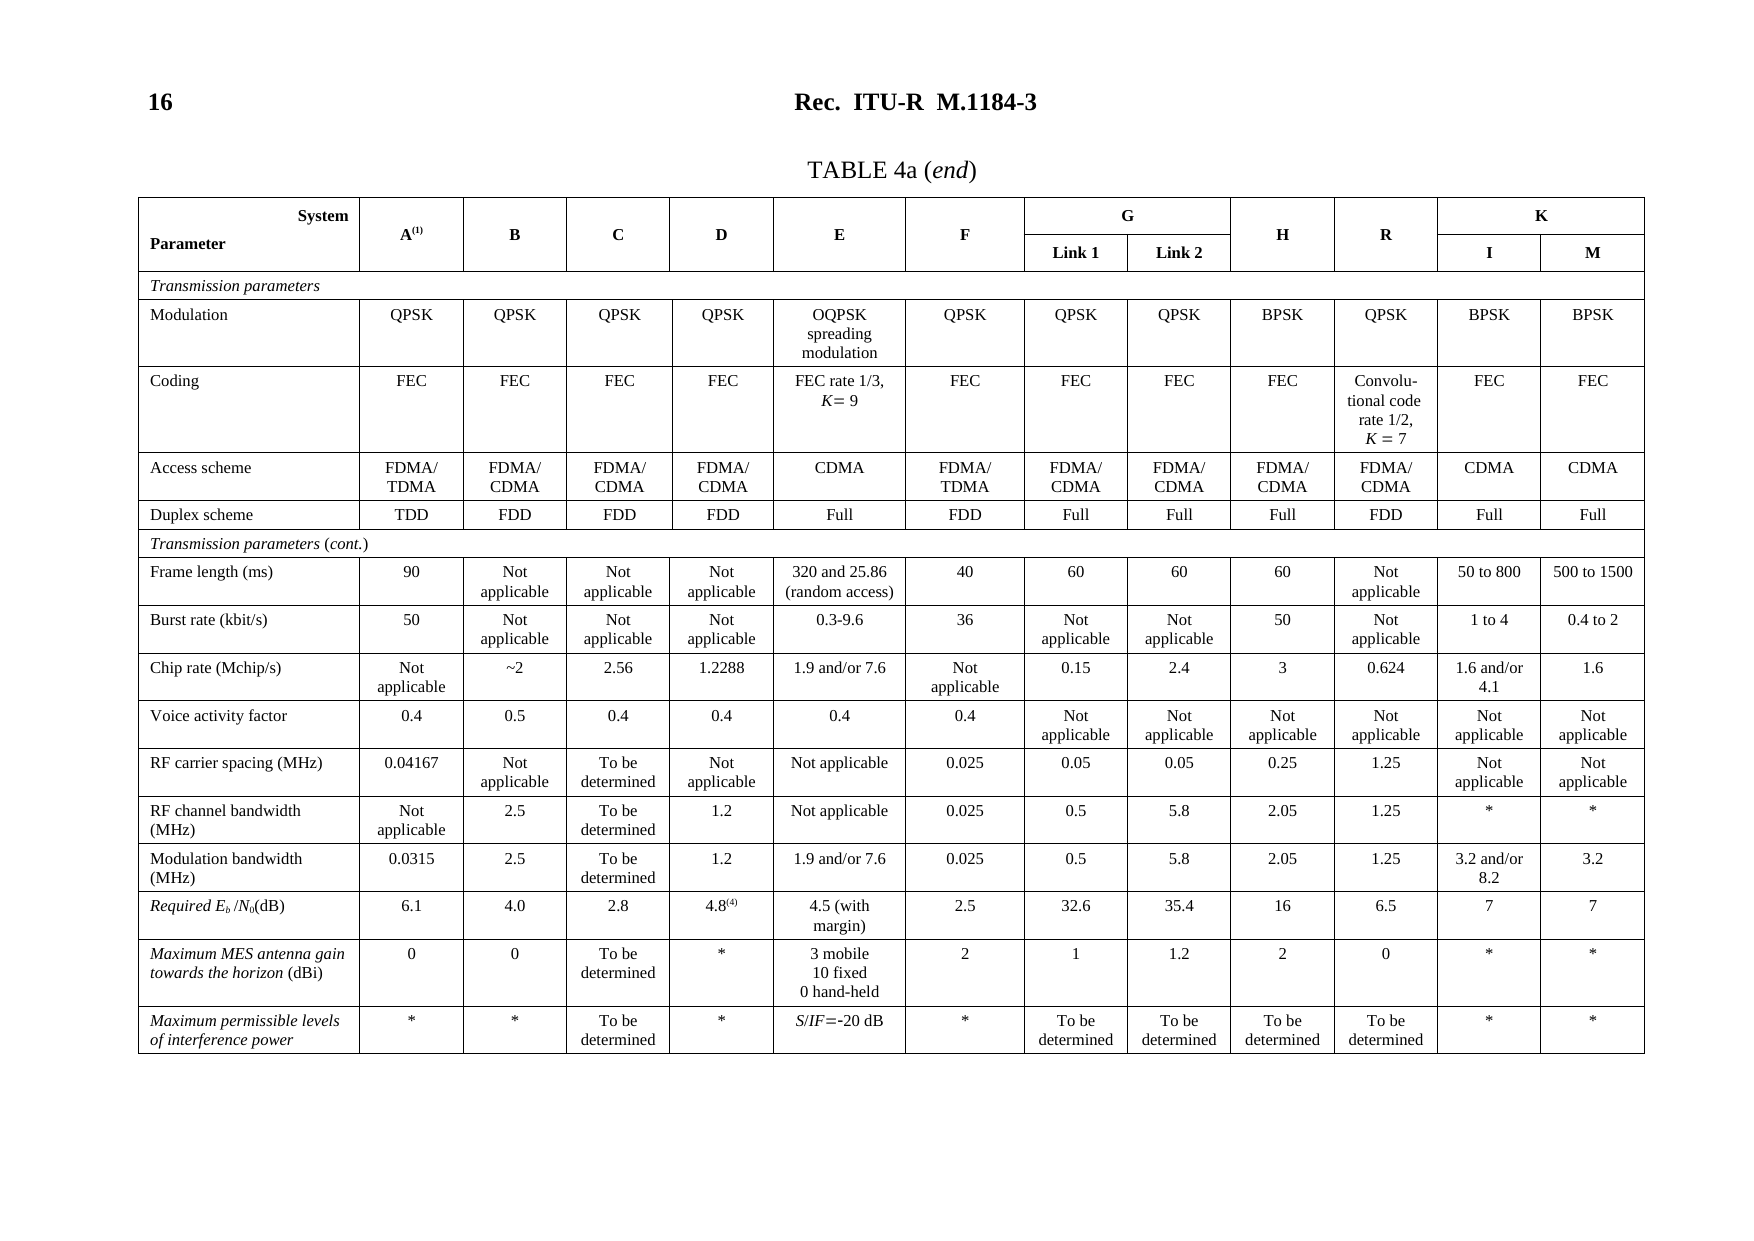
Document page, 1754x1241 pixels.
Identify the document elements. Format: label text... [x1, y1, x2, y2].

table_cell TDD [360, 501, 463, 528]
table_cell * [1438, 940, 1540, 1006]
table_cell FDD [567, 501, 672, 528]
table_cell To be determined [1335, 1007, 1437, 1053]
table_cell Link 1 [1025, 235, 1127, 271]
table_cell FDMA/ CDMA [673, 453, 773, 500]
table_cell 5.8 [1128, 844, 1230, 891]
table_cell 0.5 [1025, 844, 1127, 891]
table_cell 0.025 [906, 844, 1024, 891]
table_cell 60 [1025, 558, 1127, 605]
table_cell Not applicable [1231, 701, 1334, 748]
table_header System Parameter [139, 198, 359, 271]
table_cell RF channel bandwidth (MHz) [139, 797, 359, 843]
table_cell 3 mobile 10 fixed 0 hand-held [774, 940, 905, 1006]
table_cell 0.4 [670, 701, 773, 748]
text TABLE 4a (end) [148, 156, 1636, 184]
table_cell I [1438, 235, 1540, 271]
table_header E [774, 198, 905, 271]
table_cell CDMA [774, 453, 905, 500]
table_cell 35.4 [1128, 892, 1230, 939]
table_cell FDMA/ CDMA [1335, 453, 1437, 500]
table_cell 60 [1231, 558, 1334, 605]
table_cell Not applicable [360, 797, 463, 843]
table_header F [906, 198, 1024, 271]
table_header A(1) [360, 198, 463, 271]
table_cell Not applicable [360, 654, 463, 700]
table_cell 1.2 [1128, 940, 1230, 1006]
table_cell 7 [1541, 892, 1644, 939]
table_cell 500 to 1500 [1541, 558, 1644, 605]
table_cell 0.05 [1025, 749, 1127, 796]
table_cell Burst rate (kbit/s) [139, 606, 359, 652]
table_cell M [1541, 235, 1644, 271]
table_cell Not applicable [1335, 701, 1437, 748]
table_cell Link 2 [1128, 235, 1230, 271]
table_cell To be determined [567, 1007, 669, 1053]
table_cell 0.5 [1025, 797, 1127, 843]
table_cell 1.2288 [670, 654, 773, 700]
table_cell 4.0 [464, 892, 566, 939]
table_cell 2.5 [464, 844, 566, 891]
table_cell Not applicable [464, 606, 566, 652]
table_cell Not applicable [464, 749, 566, 796]
table_cell QPSK [360, 300, 463, 366]
table_cell 1 [1025, 940, 1127, 1006]
table_cell 4.5 (with margin) [774, 892, 905, 939]
table_cell FEC [360, 367, 463, 452]
table_cell RF carrier spacing (MHz) [139, 749, 359, 796]
table_cell 4.8(4) [670, 892, 773, 939]
table_cell 0.4 [906, 701, 1024, 748]
table_cell Modulation [139, 300, 359, 366]
table_cell Not applicable [670, 606, 773, 652]
table_cell To be determined [1231, 1007, 1334, 1053]
table_cell 0.04167 [360, 749, 463, 796]
table_header C [567, 198, 669, 271]
table_cell 1.9 and/or 7.6 [774, 654, 905, 700]
table_cell 0 [464, 940, 566, 1006]
table_cell Chip rate (Mchip/s) [139, 654, 359, 700]
table_cell BPSK [1541, 300, 1644, 366]
table_cell Maximum permissible levels of interference power [139, 1007, 359, 1053]
table_cell 0.025 [906, 749, 1024, 796]
table_cell 0.4 to 2 [1541, 606, 1644, 652]
table_header B [464, 198, 566, 271]
table_cell [1541, 530, 1644, 557]
table_cell 0 [360, 940, 463, 1006]
table_cell Convolutional code rate 1/2, K  7 [1335, 367, 1437, 452]
table_cell OQPSK spreading modulation [774, 300, 905, 366]
table_cell 32.6 [1025, 892, 1127, 939]
table_cell Not applicable [567, 606, 669, 652]
table_header D [670, 198, 773, 271]
table_cell 0.25 [1231, 749, 1334, 796]
table_cell BPSK [1438, 300, 1540, 366]
table_cell Frame length (ms) [139, 558, 359, 605]
table_cell Not applicable [567, 558, 669, 605]
table_cell * [670, 940, 773, 1006]
table_cell [1541, 272, 1644, 299]
table_cell 60 [1128, 558, 1230, 605]
table_cell 50 [360, 606, 463, 652]
table_cell 50 [1231, 606, 1334, 652]
table_cell Not applicable [1128, 701, 1230, 748]
table_cell Duplex scheme [139, 501, 359, 528]
table_cell 1.9 and/or 7.6 [774, 844, 905, 891]
table_cell Full [774, 501, 905, 528]
table_cell FDD [464, 501, 566, 528]
table_cell Not applicable [774, 797, 905, 843]
table_cell FDMA/ TDMA [360, 453, 463, 500]
table_cell 3.2 [1541, 844, 1644, 891]
table_cell * [464, 1007, 566, 1053]
table_cell 6.1 [360, 892, 463, 939]
table_cell To be determined [567, 940, 669, 1006]
table_cell 50 to 800 [1438, 558, 1540, 605]
table_cell 6.5 [1335, 892, 1437, 939]
table_cell Full [1541, 501, 1644, 528]
table_cell FDD [1335, 501, 1437, 528]
table_cell 0.624 [1335, 654, 1437, 700]
table_cell 2.5 [464, 797, 566, 843]
table_cell * [1541, 940, 1644, 1006]
table_cell 36 [906, 606, 1024, 652]
table_cell 2 [906, 940, 1024, 1006]
table_cell Full [1128, 501, 1230, 528]
table_cell FDMA/ CDMA [1025, 453, 1127, 500]
table_cell 0.4 [567, 701, 669, 748]
table_cell Required Eb /N0(dB) [139, 892, 359, 939]
table_cell Not applicable [670, 749, 773, 796]
table_cell Not applicable [906, 654, 1024, 700]
table_cell FEC rate 1/3, K 9 [774, 367, 905, 452]
table_cell QPSK [1335, 300, 1437, 366]
table_header R [1335, 198, 1437, 271]
table_cell Not applicable [464, 558, 566, 605]
table_cell ~2 [464, 654, 566, 700]
table_cell QPSK [464, 300, 566, 366]
table_cell Not applicable [1541, 749, 1644, 796]
table_cell * [1541, 1007, 1644, 1053]
table_cell Not applicable [1438, 701, 1540, 748]
table_cell 7 [1438, 892, 1540, 939]
table_cell Voice activity factor [139, 701, 359, 748]
table_cell Full [1231, 501, 1334, 528]
table_cell Transmission parameters [139, 272, 1437, 299]
table_cell 40 [906, 558, 1024, 605]
table_cell 3.2 and/or 8.2 [1438, 844, 1540, 891]
table_cell FDMA/ CDMA [1231, 453, 1334, 500]
table_cell 2.56 [567, 654, 669, 700]
table_cell 2 [1231, 940, 1334, 1006]
table_cell FDD [906, 501, 1024, 528]
table_cell [1438, 530, 1541, 557]
table_cell * [670, 1007, 773, 1053]
table_cell CDMA [1438, 453, 1540, 500]
table_cell 0 [1335, 940, 1437, 1006]
table_cell BPSK [1231, 300, 1334, 366]
table_cell 1.25 [1335, 749, 1437, 796]
table_cell 1.6 and/or 4.1 [1438, 654, 1540, 700]
table_header H [1231, 198, 1334, 271]
table_cell FDMA/ TDMA [906, 453, 1024, 500]
table_cell Transmission parameters (cont.) [139, 530, 1437, 557]
table_cell 1.25 [1335, 797, 1437, 843]
table_cell 1.25 [1335, 844, 1437, 891]
table_cell CDMA [1541, 453, 1644, 500]
table_cell Maximum MES antenna gain towards the horizon (dBi) [139, 940, 359, 1006]
table_cell Not applicable [1541, 701, 1644, 748]
table_cell 2.05 [1231, 844, 1334, 891]
table_cell FEC [1025, 367, 1127, 452]
table_cell FDD [673, 501, 773, 528]
table_cell Coding [139, 367, 359, 452]
table_cell 3 [1231, 654, 1334, 700]
table_cell FEC [1438, 367, 1540, 452]
table_cell Not applicable [1025, 606, 1127, 652]
table_cell Not applicable [1025, 701, 1127, 748]
table_cell 320 and 25.86 (random access) [774, 558, 905, 605]
table_cell To be determined [567, 844, 669, 891]
table_cell 2.5 [906, 892, 1024, 939]
table_cell 16 [1231, 892, 1334, 939]
table_cell 0.3-9.6 [774, 606, 905, 652]
table_header K [1438, 198, 1644, 234]
table_cell Not applicable [1335, 558, 1437, 605]
table_cell FEC [1128, 367, 1230, 452]
table_cell QPSK [567, 300, 672, 366]
table_cell * [360, 1007, 463, 1053]
table_cell 2.05 [1231, 797, 1334, 843]
table_cell Modulation bandwidth (MHz) [139, 844, 359, 891]
table_cell * [906, 1007, 1024, 1053]
table_cell FDMA/ CDMA [464, 453, 566, 500]
table_cell FDMA/ CDMA [1128, 453, 1230, 500]
table_cell FEC [1231, 367, 1334, 452]
table_cell 2.4 [1128, 654, 1230, 700]
table_cell * [1541, 797, 1644, 843]
table_cell 0.025 [906, 797, 1024, 843]
table_cell Access scheme [139, 453, 359, 500]
table_cell To be determined [567, 797, 669, 843]
table_cell Full [1025, 501, 1127, 528]
table_cell 1 to 4 [1438, 606, 1540, 652]
table_cell Not applicable [1335, 606, 1437, 652]
table_cell FEC [906, 367, 1024, 452]
table_cell Not applicable [774, 749, 905, 796]
table_cell QPSK [1128, 300, 1230, 366]
table_cell 0.05 [1128, 749, 1230, 796]
table_cell Not applicable [1438, 749, 1540, 796]
table_cell 5.8 [1128, 797, 1230, 843]
table_cell FEC [464, 367, 566, 452]
table_cell Full [1438, 501, 1540, 528]
table_cell To be determined [567, 749, 669, 796]
table_cell Not applicable [1128, 606, 1230, 652]
table_cell 0.0315 [360, 844, 463, 891]
table_cell S/IF20 dB [774, 1007, 905, 1053]
table_cell 90 [360, 558, 463, 605]
table_cell To be determined [1025, 1007, 1127, 1053]
table_cell 0.5 [464, 701, 566, 748]
table_cell * [1438, 797, 1540, 843]
table_cell QPSK [906, 300, 1024, 366]
table_cell 2.8 [567, 892, 669, 939]
table_cell 0.4 [360, 701, 463, 748]
table_cell FEC [1541, 367, 1644, 452]
table_cell 1.2 [670, 797, 773, 843]
table_cell [1438, 272, 1541, 299]
table_cell FDMA/ CDMA [567, 453, 672, 500]
table_header G [1025, 198, 1230, 234]
table_cell Not applicable [670, 558, 773, 605]
table_cell QPSK [673, 300, 773, 366]
table_cell 0.15 [1025, 654, 1127, 700]
table_cell 1.6 [1541, 654, 1644, 700]
table_cell FEC [567, 367, 672, 452]
table_cell 0.4 [774, 701, 905, 748]
table_cell 1.2 [670, 844, 773, 891]
table_cell To be determined [1128, 1007, 1230, 1053]
table_cell * [1438, 1007, 1540, 1053]
table_cell FEC [673, 367, 773, 452]
table_cell QPSK [1025, 300, 1127, 366]
